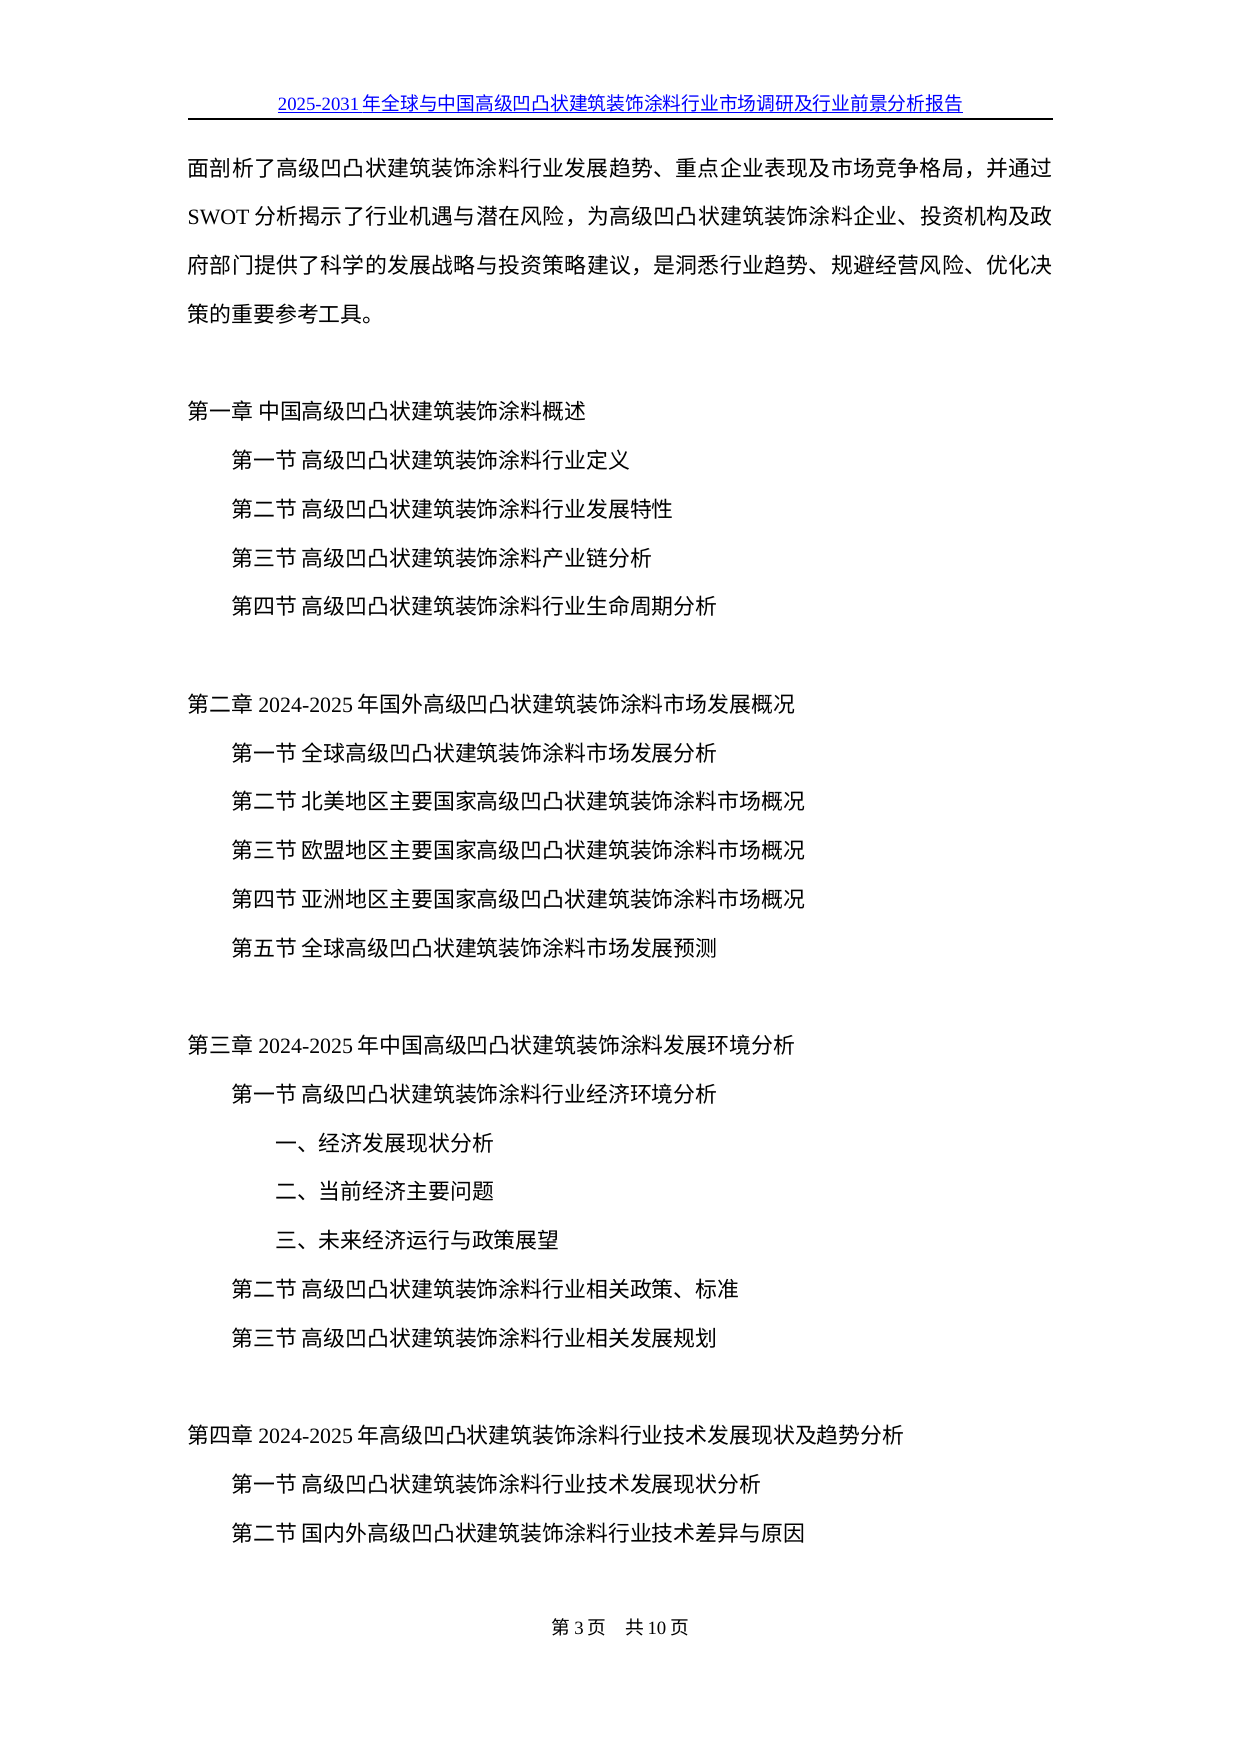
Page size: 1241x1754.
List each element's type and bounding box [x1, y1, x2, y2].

text [187, 150, 1053, 1548]
